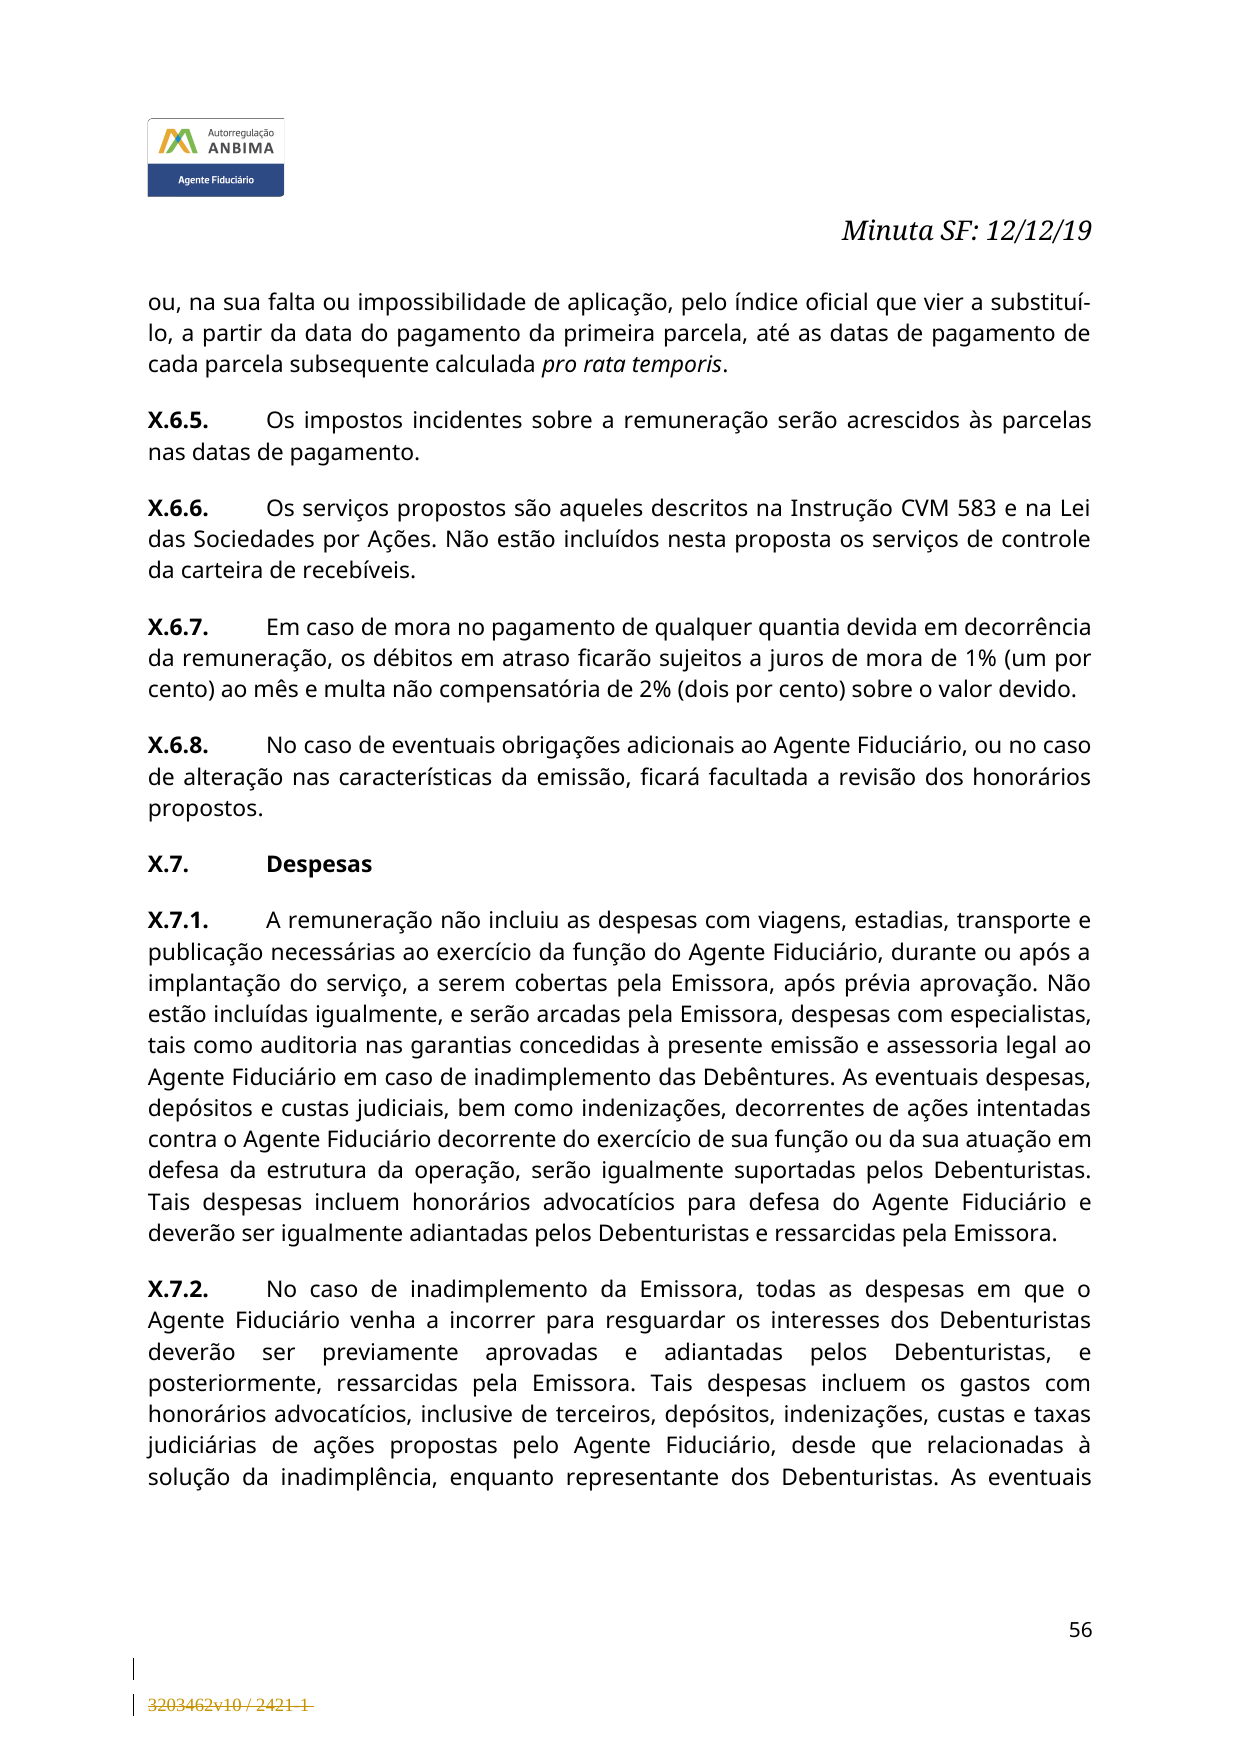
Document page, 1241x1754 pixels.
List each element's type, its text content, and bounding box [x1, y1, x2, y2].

list No caso de eventuais obrigações adicionais ao Agente Fiduciário, ou no caso de alteração nas características da emissão, ficará facultada a revisão dos honorários propostos. [148, 729, 1092, 822]
list Despesas [148, 847, 1092, 879]
picture [147, 118, 285, 197]
list Os impostos incidentes sobre a remuneração serão acrescidos às parcelas nas datas de pagamento. [148, 404, 1092, 466]
list Os serviços propostos são aqueles descritos na Instrução CVM 583 e na Lei das Sociedades por Ações. Não estão incluídos nesta proposta os serviços de controle da carteira de recebíveis. [148, 491, 1092, 585]
list Em caso de mora no pagamento de qualquer quantia devida em decorrência da remuneração, os débitos em atraso ficarão sujeitos a juros de mora de 1% (um por cento) ao mês e multa não compensatória de 2% (dois por cento) sobre o valor devido. [148, 610, 1092, 704]
list A remuneração não incluiu as despesas com viagens, estadias, transporte e publicação necessárias ao exercício da função do Agente Fiduciário, durante ou após a implantação do serviço, a serem cobertas pela Emissora, após prévia aprovação. Não estão incluídas igualmente, e serão arcadas pela Emissora, despesas com especialistas, tais como auditoria nas garantias concedidas à presente emissão e assessoria legal ao Agente Fiduciário em caso de inadimplemento das Debêntures. As eventuais despesas, depósitos e custas judiciais, bem como indenizações, decorrentes de ações intentadas contra o Agente Fiduciário decorrente do exercício de sua função ou da sua atuação em defesa da estrutura da operação, serão igualmente suportadas pelos Debenturistas. Tais despesas incluem honorários advocatícios para defesa do Agente Fiduciário e deverão ser igualmente adiantadas pelos Debenturistas e ressarcidas pela Emissora. [148, 904, 1092, 1247]
